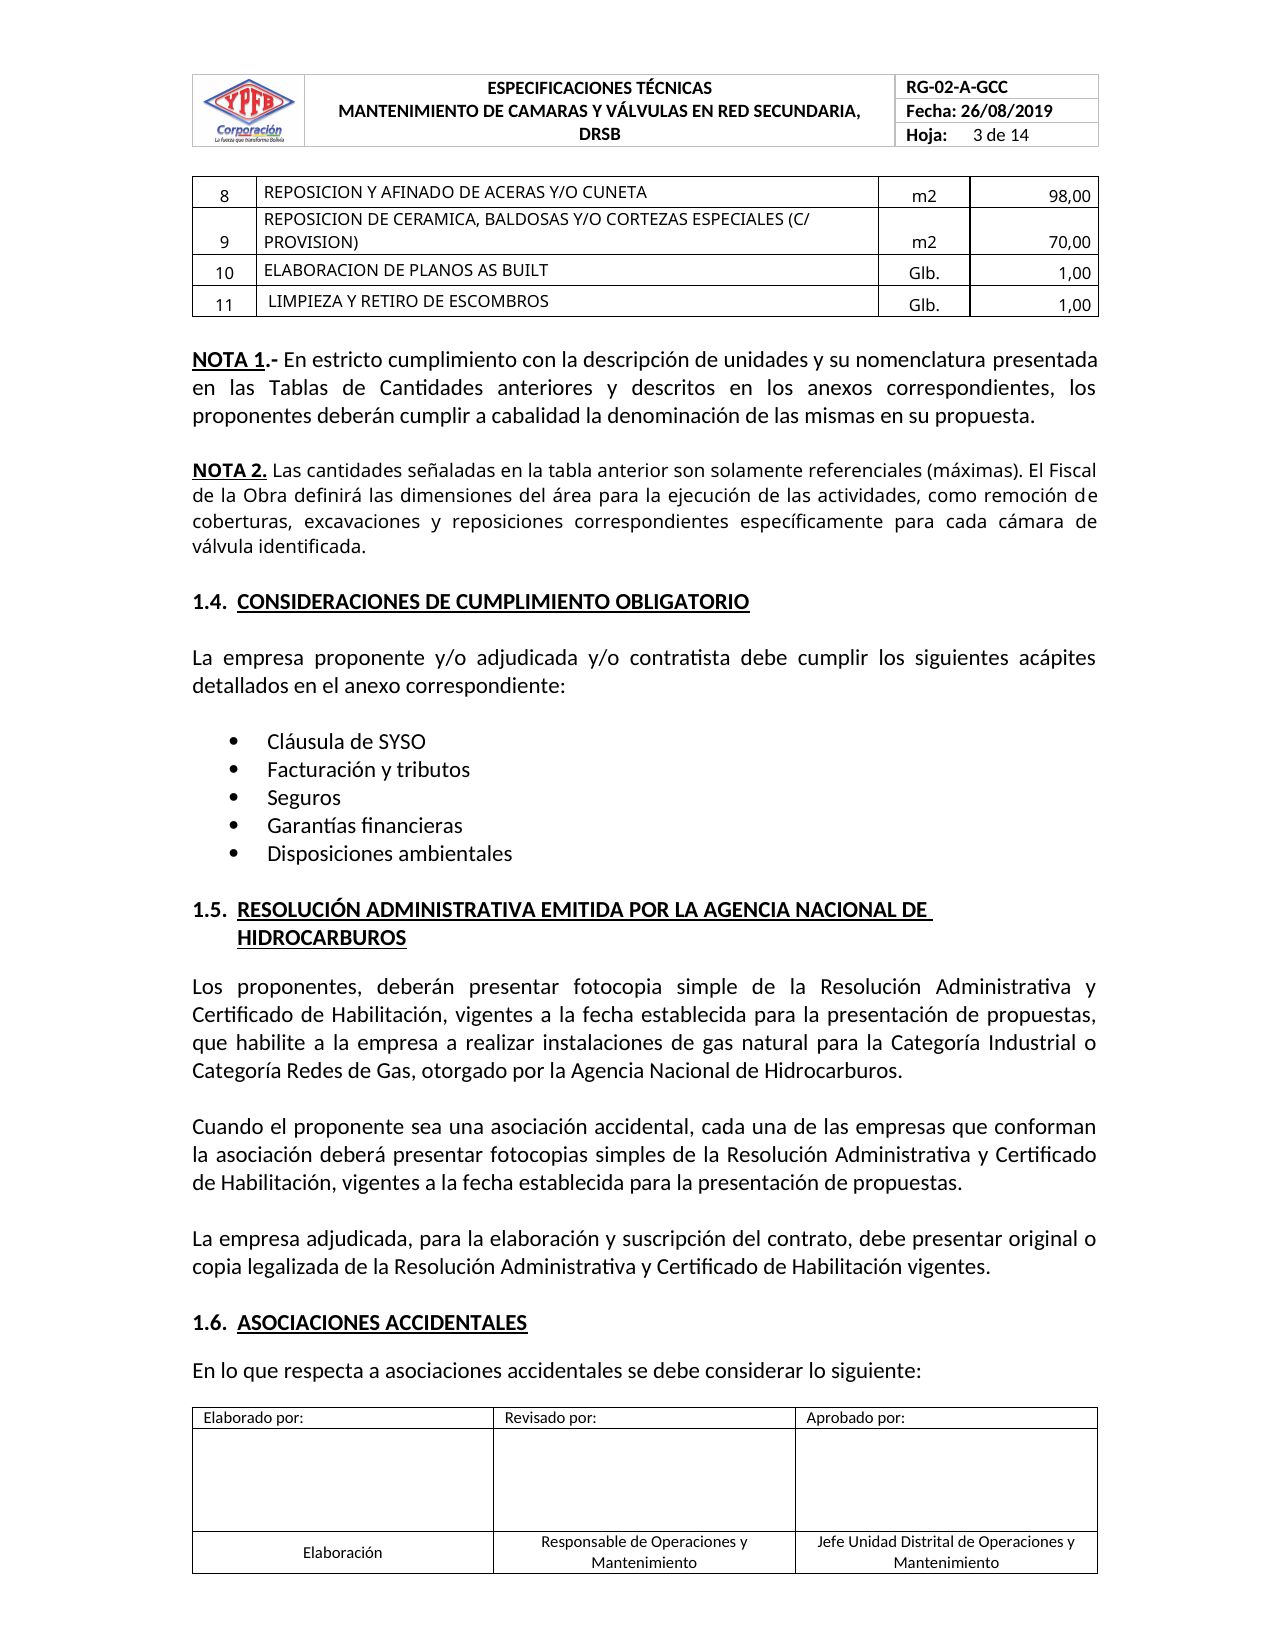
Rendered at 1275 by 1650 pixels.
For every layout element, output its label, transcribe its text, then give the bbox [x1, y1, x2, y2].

table_cell 10 [193, 255, 256, 285]
text La empresa adjudicada, para la elaboración y suscripción del contrato, debe presentar original o copia legalizada de la Resolución Administrativa y Certificado de Habilitación vigentes. [192, 1224, 1098, 1280]
table_cell 11 [193, 286, 256, 316]
table_cell 98,00 [971, 177, 1098, 207]
text Cuando el proponente sea una asociación accidental, cada una de las empresas que conforman la asociación deberá presentar fotocopias simples de la Resolución Administrativa y Certificado de Habilitación, vigentes a la fecha establecida para la presentación de propuestas. [192, 1112, 1098, 1196]
table_cell 9 [193, 208, 256, 253]
text En lo que respecta a asociaciones accidentales se debe considerar lo siguiente: [192, 1356, 1098, 1384]
text NOTA 1.- En estricto cumplimiento con la descripción de unidades y su nomenclatura presentada en las Tablas de Cantidades anteriores y descritos en los anexos correspondientes, los proponentes deberán cumplir a cabalidad la denominación de las mismas en su propuesta. [192, 345, 1098, 429]
table_cell 70,00 [971, 208, 1098, 253]
table_cell 1,00 [971, 286, 1098, 316]
table_cell 1,00 [971, 255, 1098, 285]
table_cell m2 [879, 208, 969, 253]
table_cell Glb. [879, 286, 969, 316]
list ASOCIACIONES ACCIDENTALES [192, 1308, 1098, 1336]
table_cell ELABORACION DE PLANOS AS BUILT [257, 255, 878, 285]
text La empresa proponente y/o adjudicada y/o contratista debe cumplir los siguientes acápites detallados en el anexo correspondiente: [192, 643, 1098, 699]
list Garantías financieras [229, 811, 1098, 839]
picture [198, 76, 299, 144]
table_cell LIMPIEZA Y RETIRO DE ESCOMBROS [257, 286, 878, 316]
table_cell m2 [879, 177, 969, 207]
table_cell REPOSICION Y AFINADO DE ACERAS Y/O CUNETA [257, 177, 878, 207]
table_cell REPOSICION DE CERAMICA, BALDOSAS Y/O CORTEZAS ESPECIALES (C/ PROVISION) [257, 208, 878, 253]
table_cell Glb. [879, 255, 969, 285]
list CONSIDERACIONES DE CUMPLIMIENTO OBLIGATORIO [192, 587, 1098, 615]
text NOTA 2. Las cantidades señaladas en la tabla anterior son solamente referenciales (máximas). El Fiscal de la Obra definirá las dimensiones del área para la ejecución de las actividades, como remoción de coberturas, excavaciones y reposiciones correspondientes específicamente para cada cámara de válvula identificada. [192, 457, 1098, 559]
list Facturación y tributos [229, 755, 1098, 783]
text Los proponentes, deberán presentar fotocopia simple de la Resolución Administrativa y Certificado de Habilitación, vigentes a la fecha establecida para la presentación de propuestas, que habilite a la empresa a realizar instalaciones de gas natural para la Categoría Industrial o Categoría Redes de Gas, otorgado por la Agencia Nacional de Hidrocarburos. [192, 972, 1098, 1084]
list Cláusula de SYSO [229, 727, 1098, 755]
list RESOLUCIÓN ADMINISTRATIVA EMITIDA POR LA AGENCIA NACIONAL DE HIDROCARBUROS [192, 895, 1098, 951]
table_cell 8 [193, 177, 256, 207]
list Disposiciones ambientales [229, 839, 1098, 867]
list Seguros [229, 783, 1098, 811]
